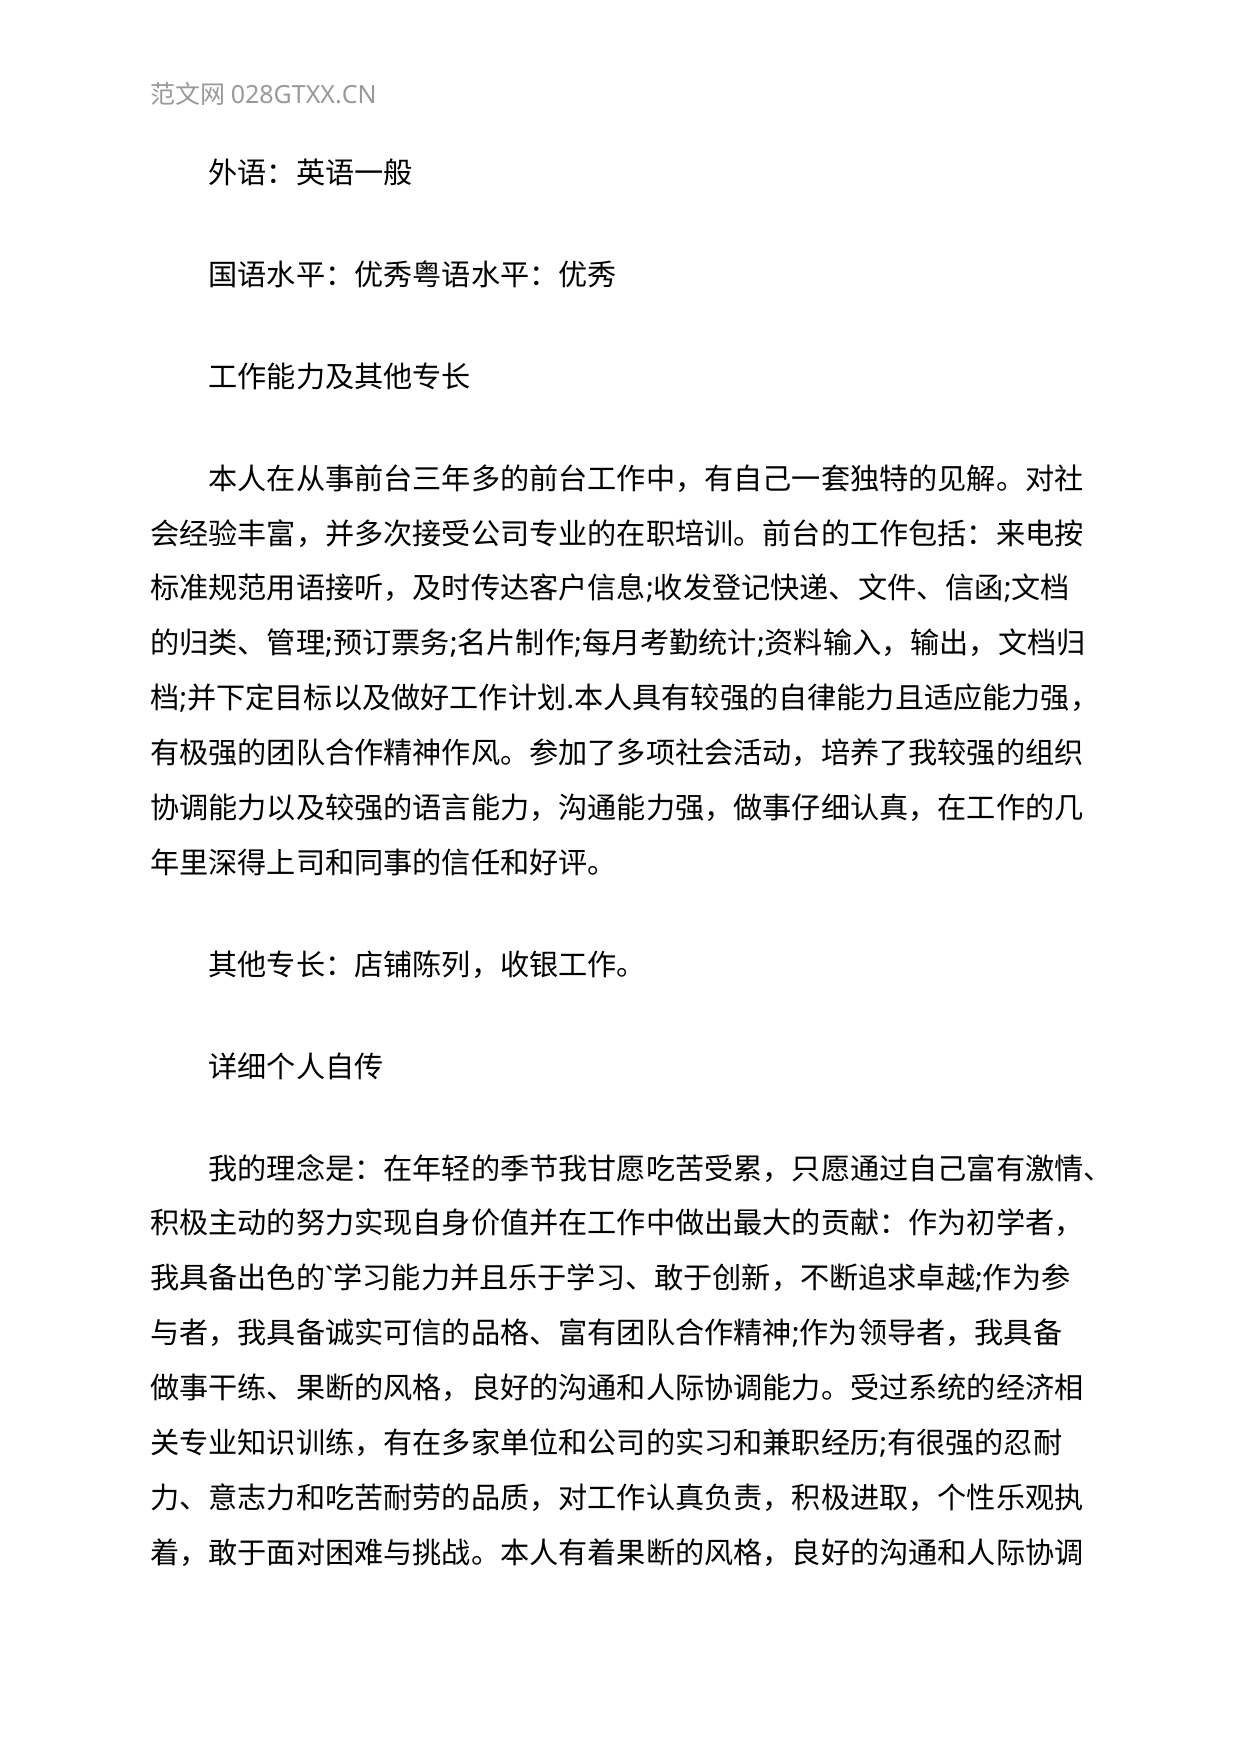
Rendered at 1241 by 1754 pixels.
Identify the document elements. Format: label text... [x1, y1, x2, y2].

text 详细个人自传 [150, 1043, 1090, 1086]
text 外语：英语一般 [150, 150, 1090, 192]
text 国语水平：优秀粤语水平：优秀 [150, 252, 1090, 294]
text 工作能力及其他专长 [150, 353, 1090, 396]
text 其他专长：店铺陈列，收银工作。 [150, 942, 1090, 984]
text 本人在从事前台三年多的前台工作中，有自己一套独特的见解。对社会经验丰富，并多次接受公司专业的在职培训。前台的工作包括：来电按标准规范用语接听，及时传达客户信息;收发登记快递、文件、信函;文档的归类、管理;预订票务;名片制作;每月考勤统计;资料输入，输出，文档归档;并下定目标以及做好工作计划.本人具有较强的自律能力且适应能力强，有极强的团队合作精神作风。参加了多项社会活动，培养了我较强的组织协调能力以及较强的语言能力，沟通能力强，做事仔细认真，在工作的几年里深得上司和同事的信任和好评。 [150, 455, 1090, 882]
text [150, 1145, 1090, 1572]
